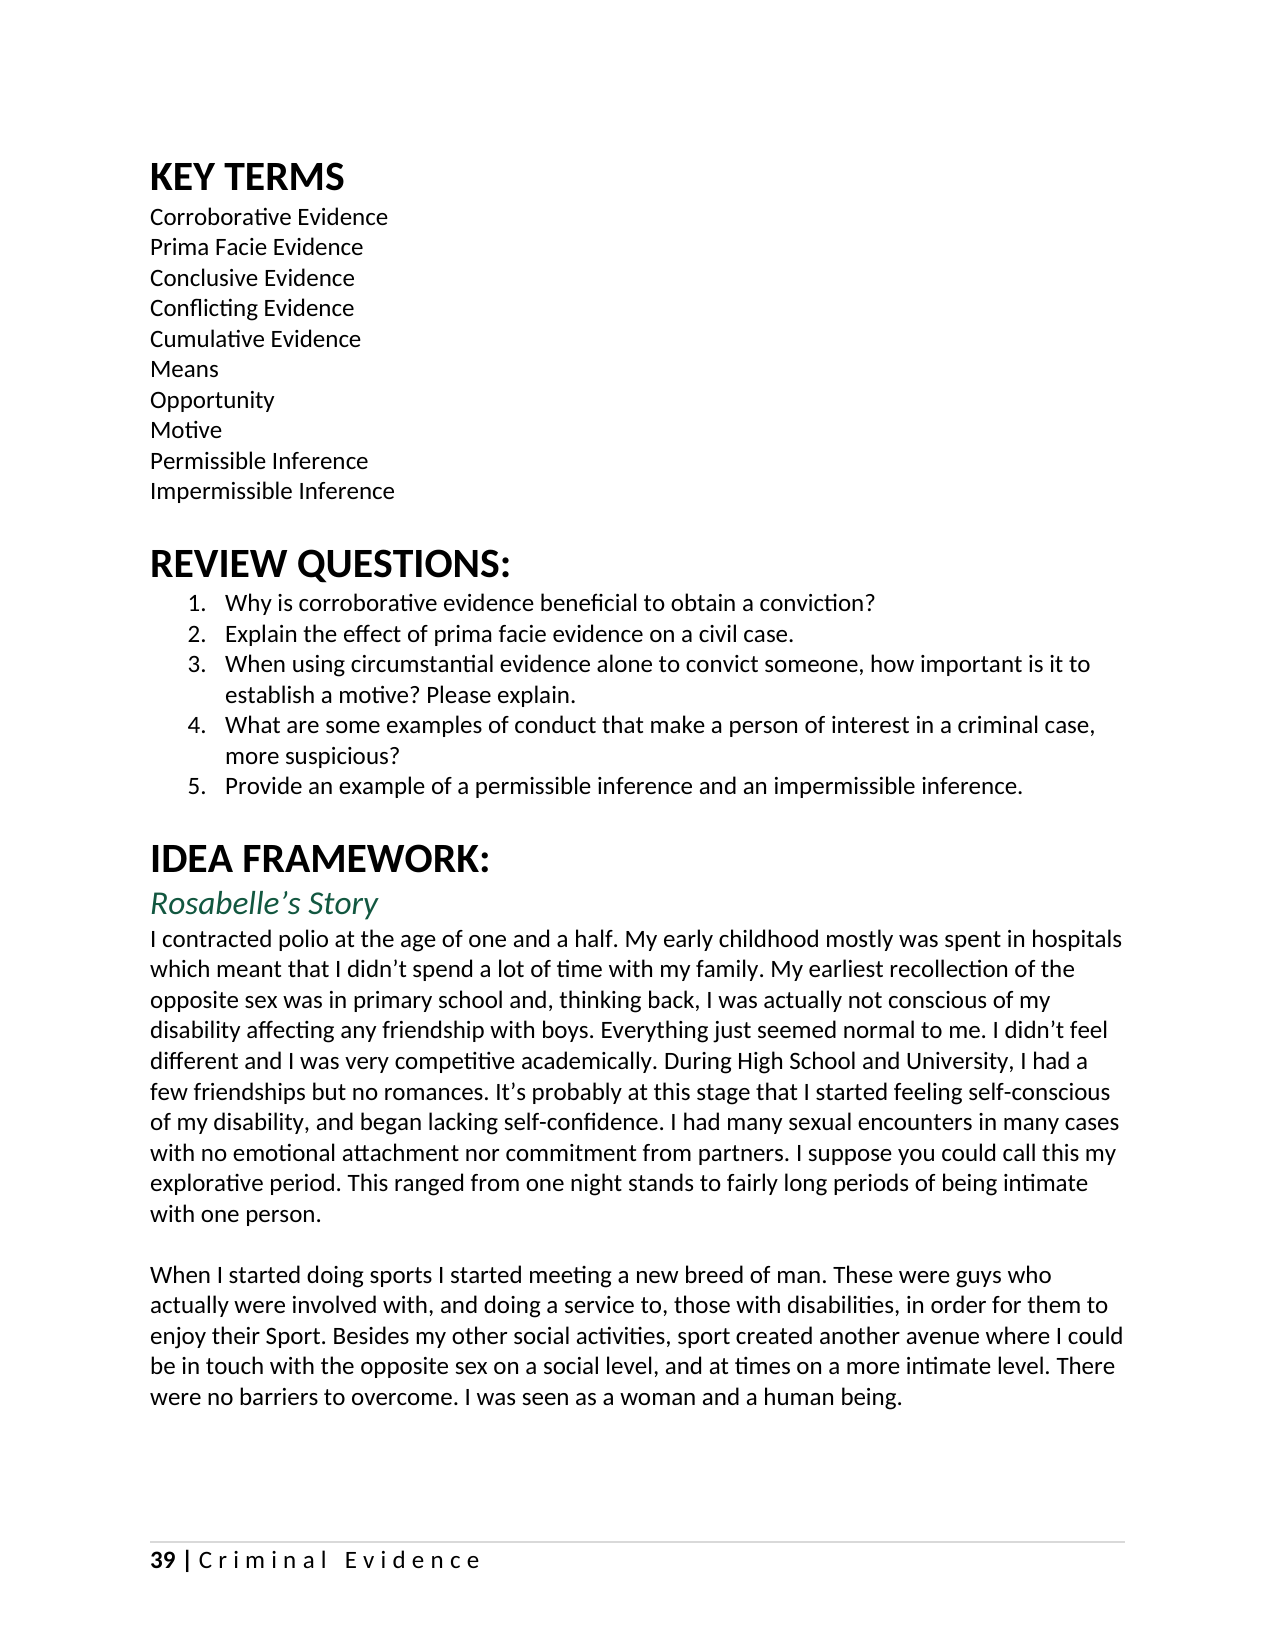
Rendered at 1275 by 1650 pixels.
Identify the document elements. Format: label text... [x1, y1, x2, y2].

text Corroborative Evidence [150, 201, 1125, 231]
subtitle KEY TERMS [150, 150, 1125, 201]
list What are some examples of conduct that make a person of interest in a criminal case, more suspicious? [187, 709, 1125, 771]
text Motive [150, 414, 1125, 445]
text Opportunity [150, 384, 1125, 414]
subtitle REVIEW QUESTIONS: [150, 537, 1125, 587]
text Impermissible Inference [150, 476, 1125, 506]
text Means [150, 353, 1125, 384]
text Cumulative Evidence [150, 323, 1125, 353]
text Conclusive Evidence [150, 262, 1125, 292]
text Prima Facie Evidence [150, 231, 1125, 262]
list Explain the effect of prima facie evidence on a civil case. [187, 618, 1125, 648]
subtitle Rosabelle’s Story [150, 882, 1125, 923]
text Conflicting Evidence [150, 292, 1125, 323]
list Why is corroborative evidence beneficial to obtain a conviction? [187, 587, 1125, 618]
list Provide an example of a permissible inference and an impermissible inference. [187, 771, 1125, 801]
list When using circumstantial evidence alone to convict someone, how important is it to establish a motive? Please explain. [187, 648, 1125, 709]
text When I started doing sports I started meeting a new breed of man. These were guys who actually were involved with, and doing a service to, those with disabilities, in order for them to enjoy their Sport. Besides my other social activities, sport created another avenue where I could be in touch with the opposite sex on a social level, and at times on a more intimate level. There were no barriers to overcome. I was seen as a woman and a human being. [150, 1259, 1125, 1411]
text Permissible Inference [150, 445, 1125, 476]
subtitle IDEA FRAMEWORK: [150, 832, 1125, 882]
text I contracted polio at the age of one and a half. My early childhood mostly was spent in hospitals which meant that I didn’t spend a lot of time with my family. My earliest recollection of the opposite sex was in primary school and, thinking back, I was actually not conscious of my disability affecting any friendship with boys. Everything just seemed normal to me. I didn’t feel different and I was very competitive academically. During High School and University, I had a few friendships but no romances. It’s probably at this stage that I started feeling self-conscious of my disability, and began lacking self-confidence. I had many sexual encounters in many cases with no emotional attachment nor commitment from partners. I suppose you could call this my explorative period. This ranged from one night stands to fairly long periods of being intimate with one person. [150, 923, 1125, 1228]
